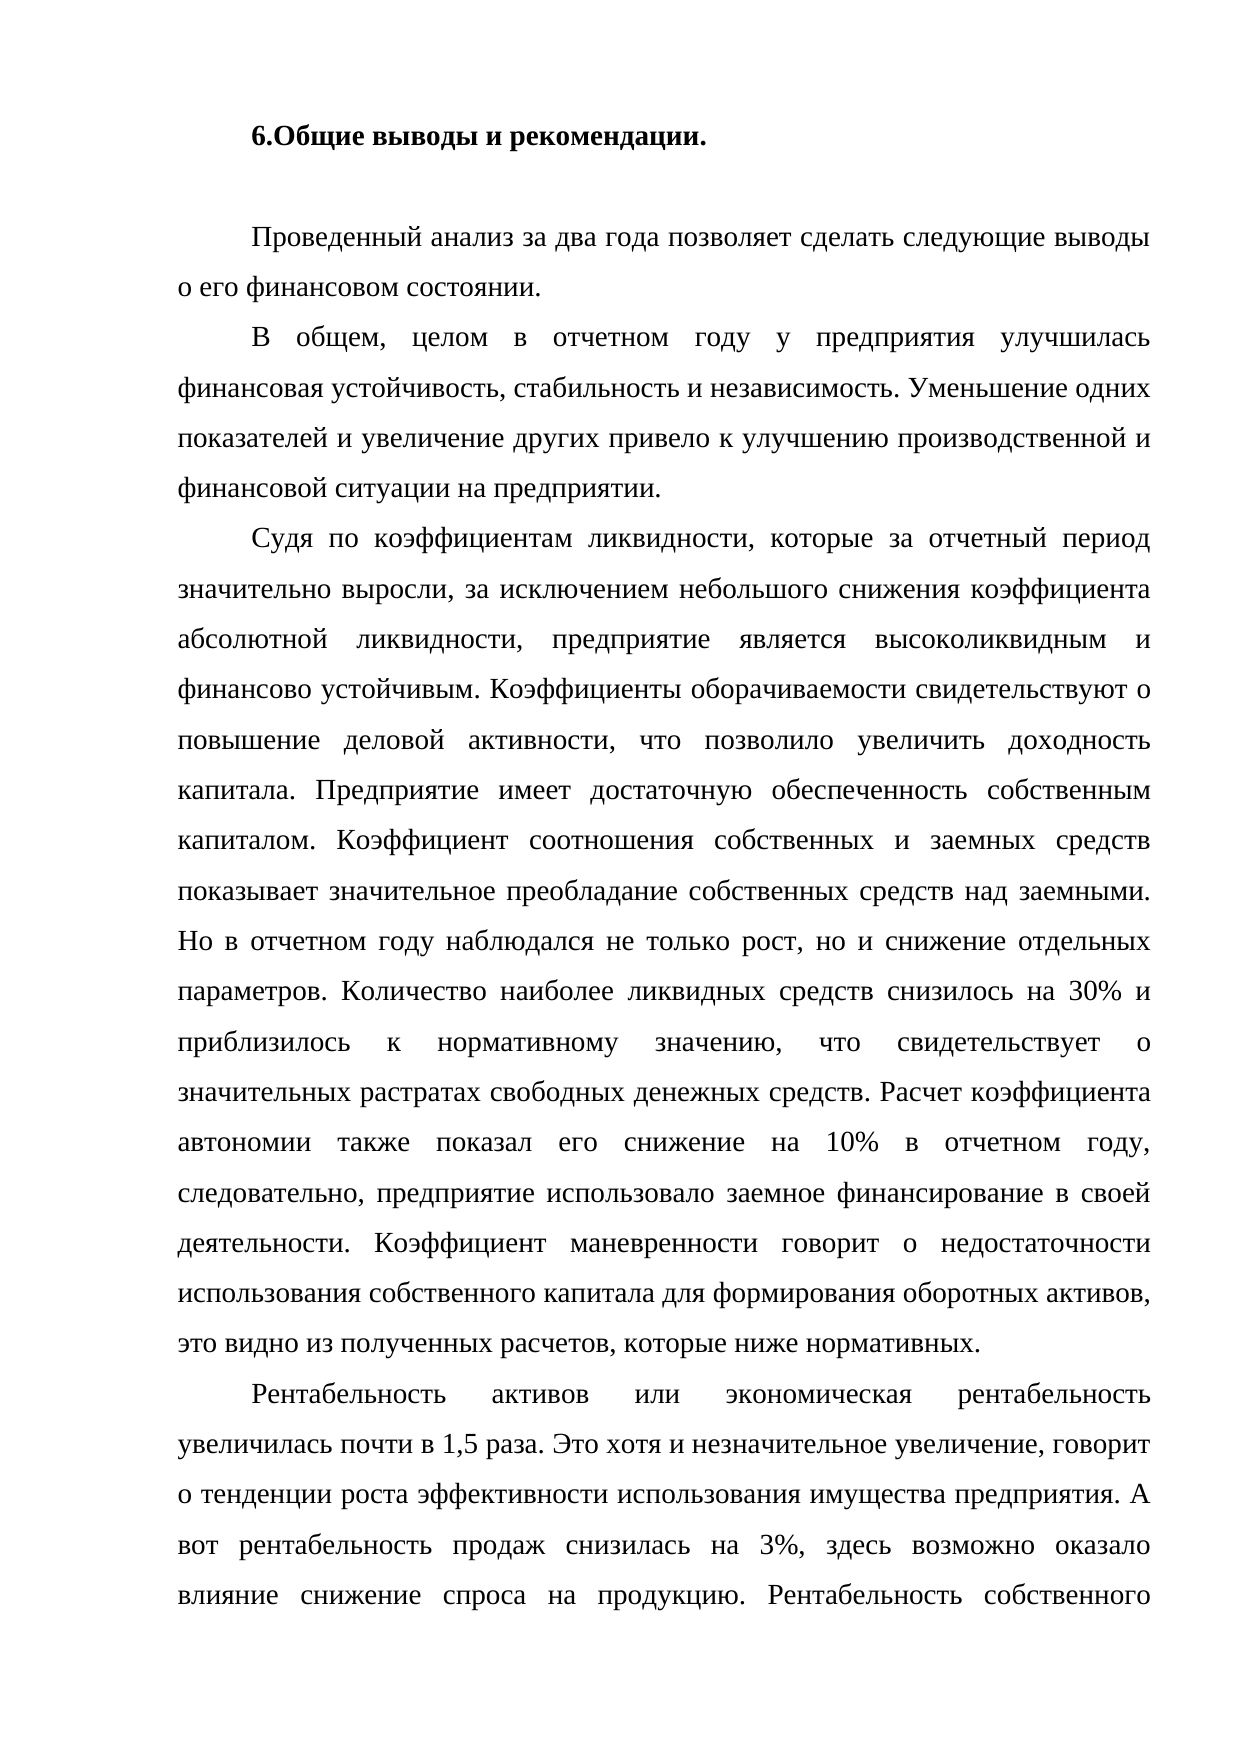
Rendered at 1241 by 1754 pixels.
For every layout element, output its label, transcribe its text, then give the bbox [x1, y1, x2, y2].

text Судя по коэффициентам ликвидности, которые за отчетный период значительно выросли, за исключением небольшого снижения коэффициента абсолютной ликвидности, предприятие является высоколиквидным и финансово устойчивым. Коэффициенты оборачиваемости свидетельствуют о повышение деловой активности, что позволило увеличить доходность капитала. Предприятие имеет достаточную обеспеченность собственным капиталом. Коэффициент соотношения собственных и заемных средств показывает значительное преобладание собственных средств над заемными. Но в отчетном году наблюдался не только рост, но и снижение отдельных параметров. Количество наиболее ликвидных средств снизилось на 30% и приблизилось к нормативному значению, что свидетельствует о значительных растратах свободных денежных средств. Расчет коэффициента автономии также показал его снижение на 10% в отчетном году, следовательно, предприятие использовало заемное финансирование в своей деятельности. Коэффициент маневренности говорит о недостаточности использования собственного капитала для формирования оборотных активов, это видно из полученных расчетов, которые ниже нормативных. [177, 521, 1152, 1359]
text В общем, целом в отчетном году у предприятия улучшилась финансовая устойчивость, стабильность и независимость. Уменьшение одних показателей и увеличение других привело к улучшению производственной и финансовой ситуации на предприятии. [177, 319, 1152, 504]
text 6.Общие выводы и рекомендации. [177, 118, 1152, 152]
text Проведенный анализ за два года позволяет сделать следующие выводы о его финансовом состоянии. [177, 219, 1152, 303]
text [177, 1376, 1152, 1611]
